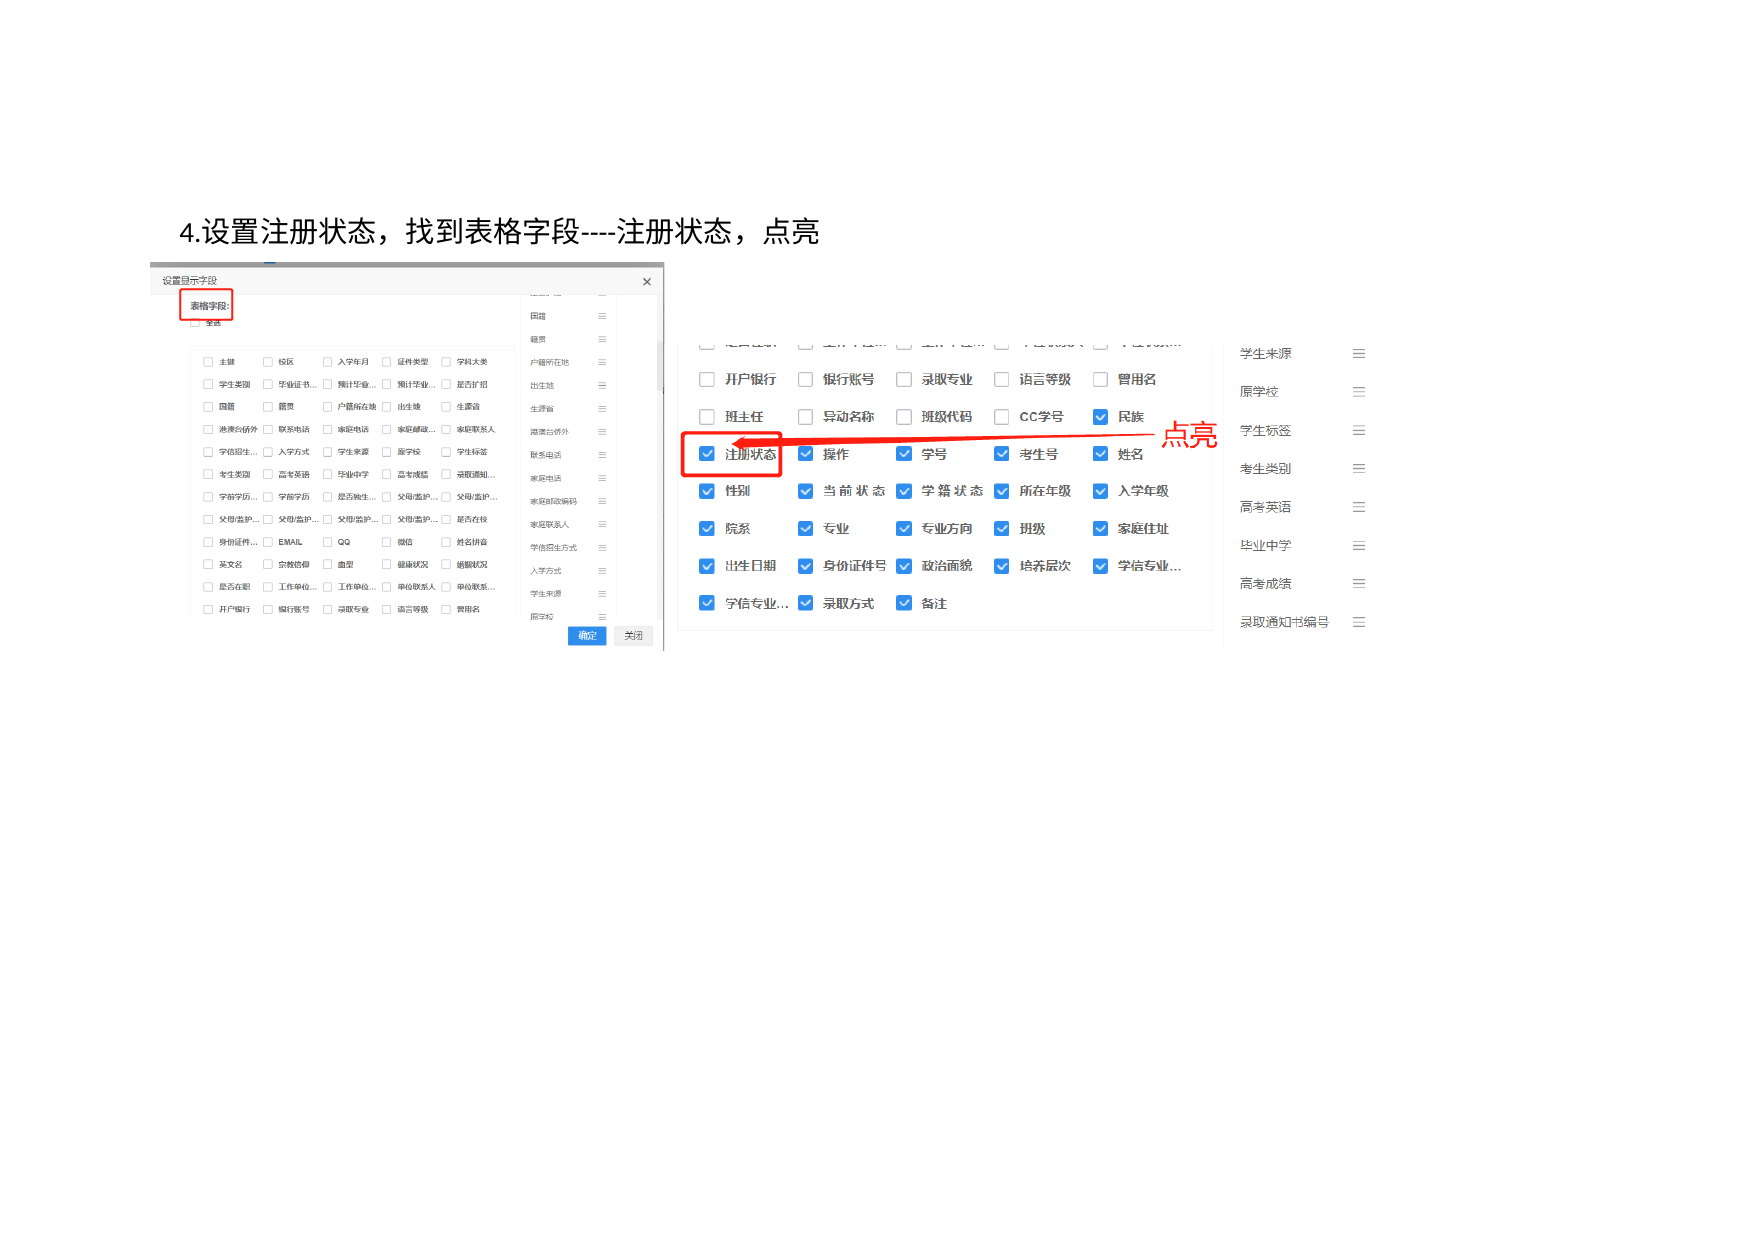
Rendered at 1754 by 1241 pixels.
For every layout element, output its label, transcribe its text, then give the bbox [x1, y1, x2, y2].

picture [150, 262, 1376, 651]
list 4.设置注册状态，找到表格字段----注册状态，点亮 [150, 198, 1604, 263]
